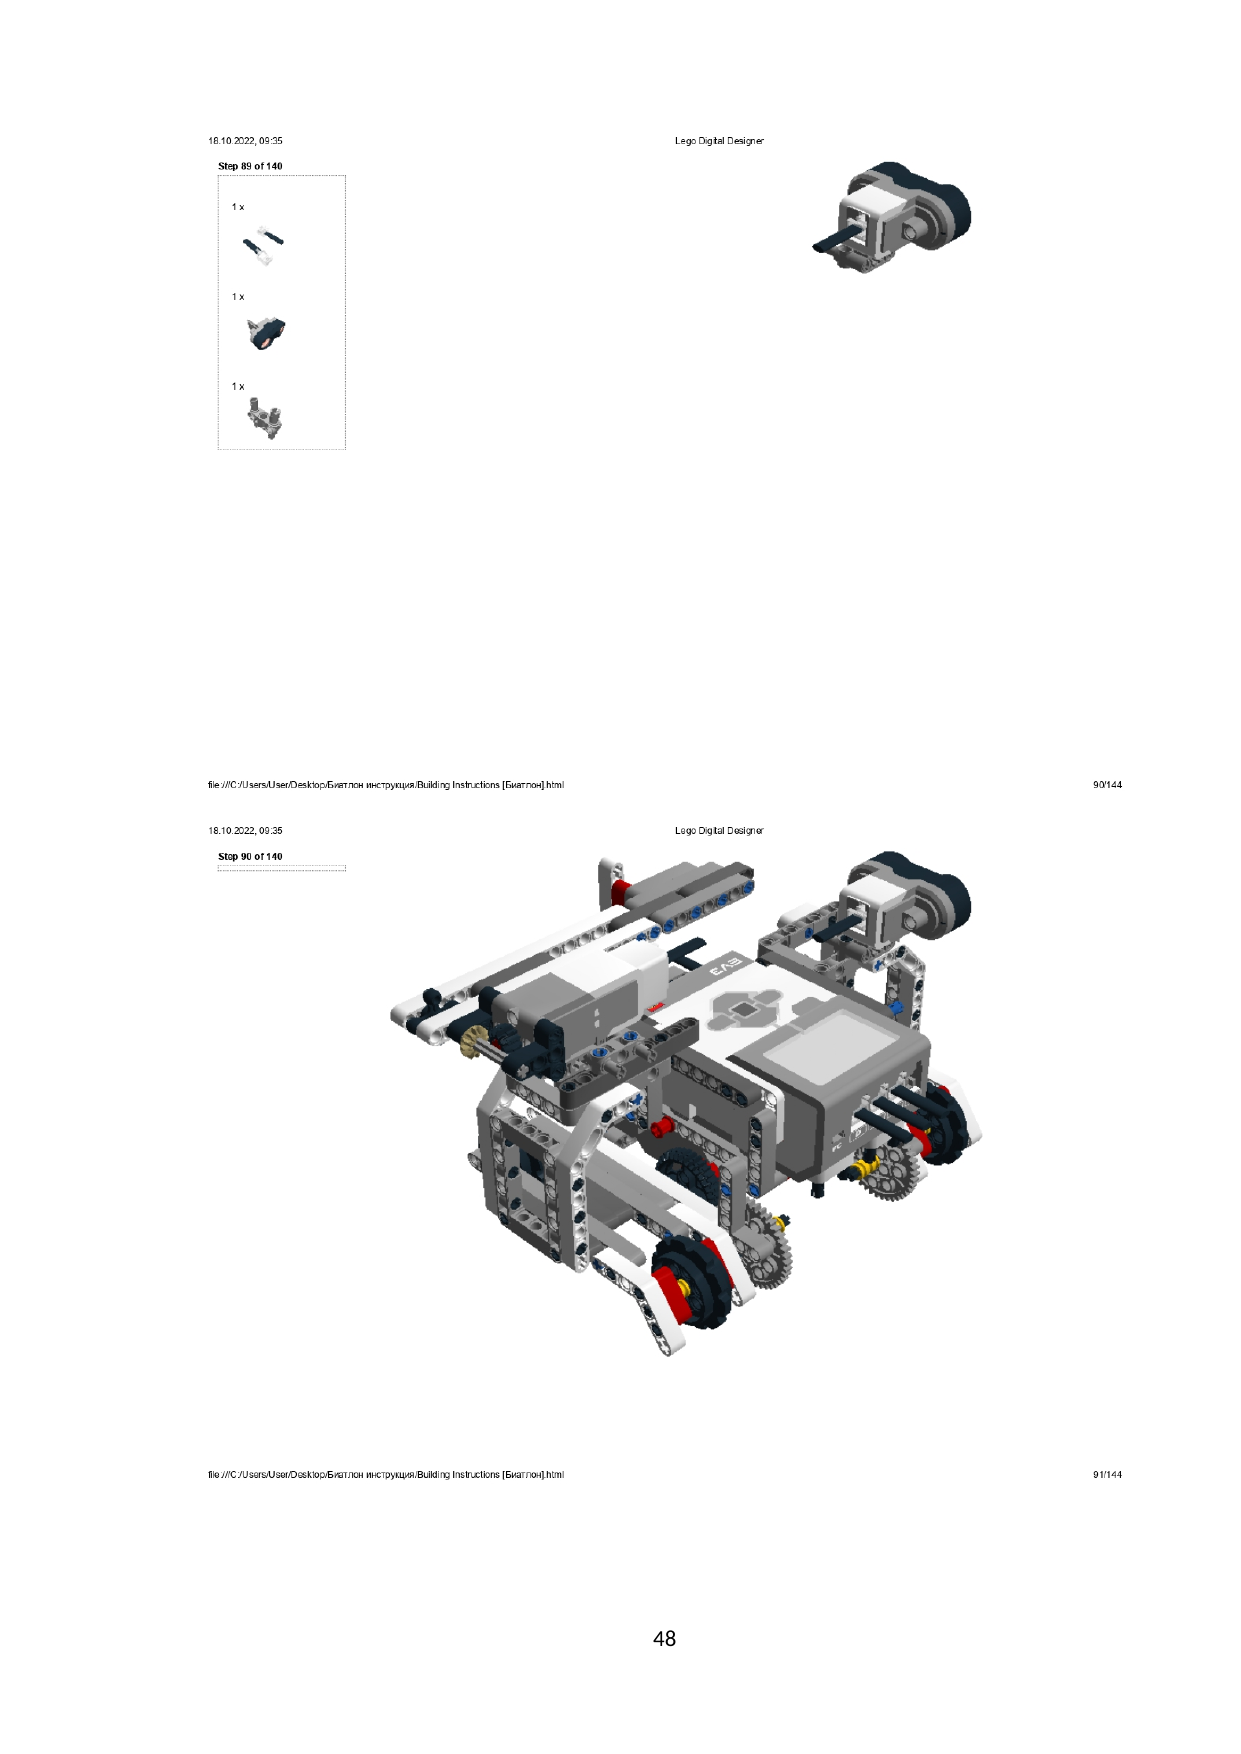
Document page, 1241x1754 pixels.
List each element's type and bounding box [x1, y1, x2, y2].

picture [177, 118, 1152, 1498]
